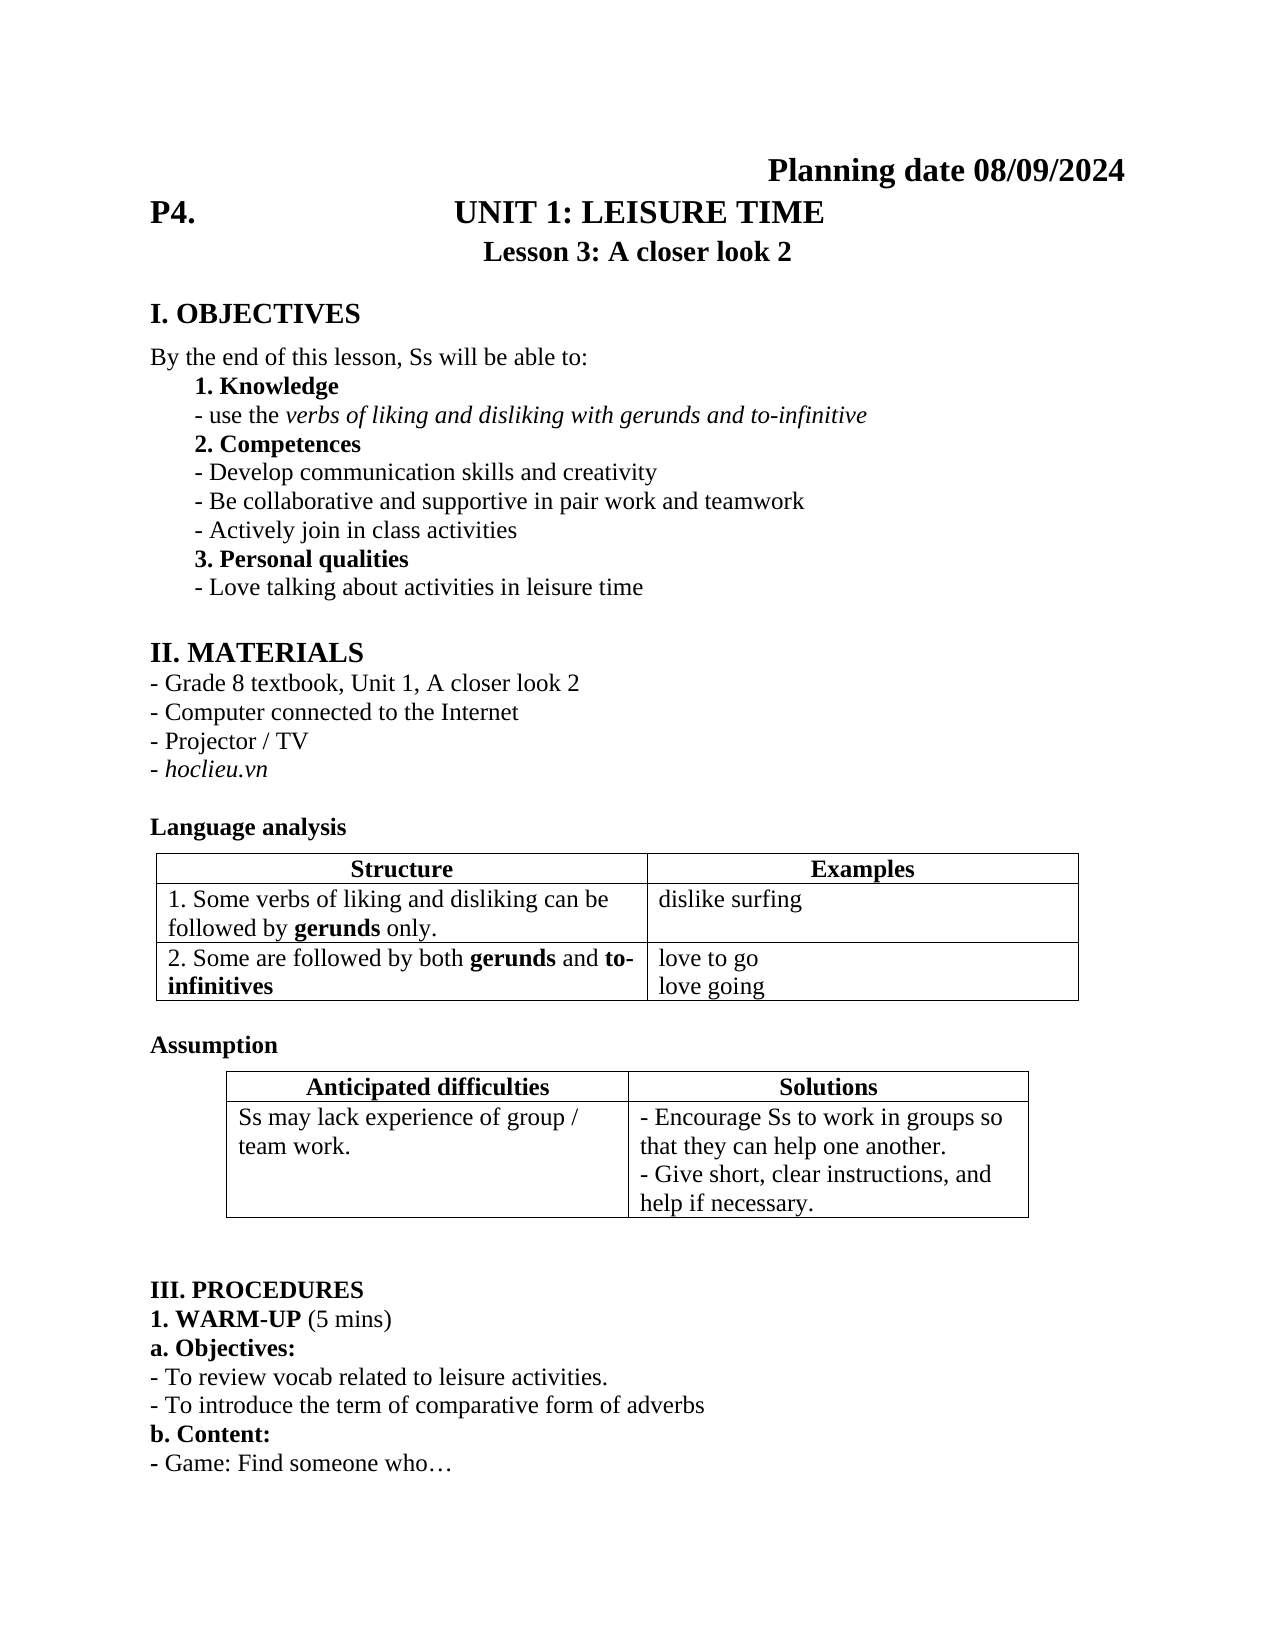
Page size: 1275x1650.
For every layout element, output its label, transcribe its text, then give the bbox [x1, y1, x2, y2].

table_cell - Encourage Ss to work in groups so that they can help one another. - Give short, clear instructions, and help if necessary. [629, 1102, 1028, 1217]
text - Projector / TV [150, 726, 1125, 754]
text - Actively join in class activities [150, 515, 1125, 544]
table_cell 1. Some verbs of liking and disliking can be followed by gerunds only. [157, 884, 647, 942]
text I. OBJECTIVES [150, 296, 1125, 330]
table_header Structure [157, 854, 647, 883]
text By the end of this lesson, Ss will be able to: [150, 342, 1125, 371]
table_cell love to go love going [648, 943, 1078, 1000]
table_header Solutions [629, 1072, 1028, 1101]
table_cell Ss may lack experience of group / team work. [227, 1102, 628, 1217]
text - Game: Find someone who… [150, 1448, 1125, 1477]
text - Grade 8 textbook, Unit 1, A closer look 2 [150, 668, 1125, 697]
text III. PROCEDURES [150, 1276, 1125, 1304]
text - Computer connected to the Internet [150, 697, 1125, 726]
text - Love talking about activities in leisure time [150, 572, 1125, 601]
text - hoclieu.vn [150, 754, 1125, 783]
text - To introduce the term of comparative form of adverbs [150, 1391, 1125, 1419]
text 1. WARM-UP (5 mins) [150, 1304, 1125, 1333]
table_cell dislike surfing [648, 884, 1078, 942]
table_cell 2. Some are followed by both gerunds and to-infinitives [157, 943, 647, 1000]
table_header Examples [648, 854, 1078, 883]
text Assumption [150, 1030, 1125, 1059]
text b. Content: [150, 1419, 1125, 1448]
text - Be collaborative and supportive in pair work and teamwork [150, 486, 1125, 515]
text - To review vocab related to leisure activities. [150, 1362, 1125, 1391]
text Language analysis [150, 812, 1125, 841]
text Lesson 3: A closer look 2 [150, 234, 1125, 268]
text 3. Personal qualities [150, 544, 1125, 572]
text a. Objectives: [150, 1333, 1125, 1362]
text - use the verbs of liking and disliking with gerunds and to-infinitive [150, 400, 1125, 429]
text Planning date 08/09/2024 [150, 150, 1125, 188]
text P4. UNIT 1: LEISURE TIME [150, 192, 1125, 230]
text 2. Competences [150, 429, 1125, 457]
table_header Anticipated difficulties [227, 1072, 628, 1101]
text II. MATERIALS [150, 635, 1125, 668]
text 1. Knowledge [150, 371, 1125, 400]
text - Develop communication skills and creativity [150, 457, 1125, 486]
